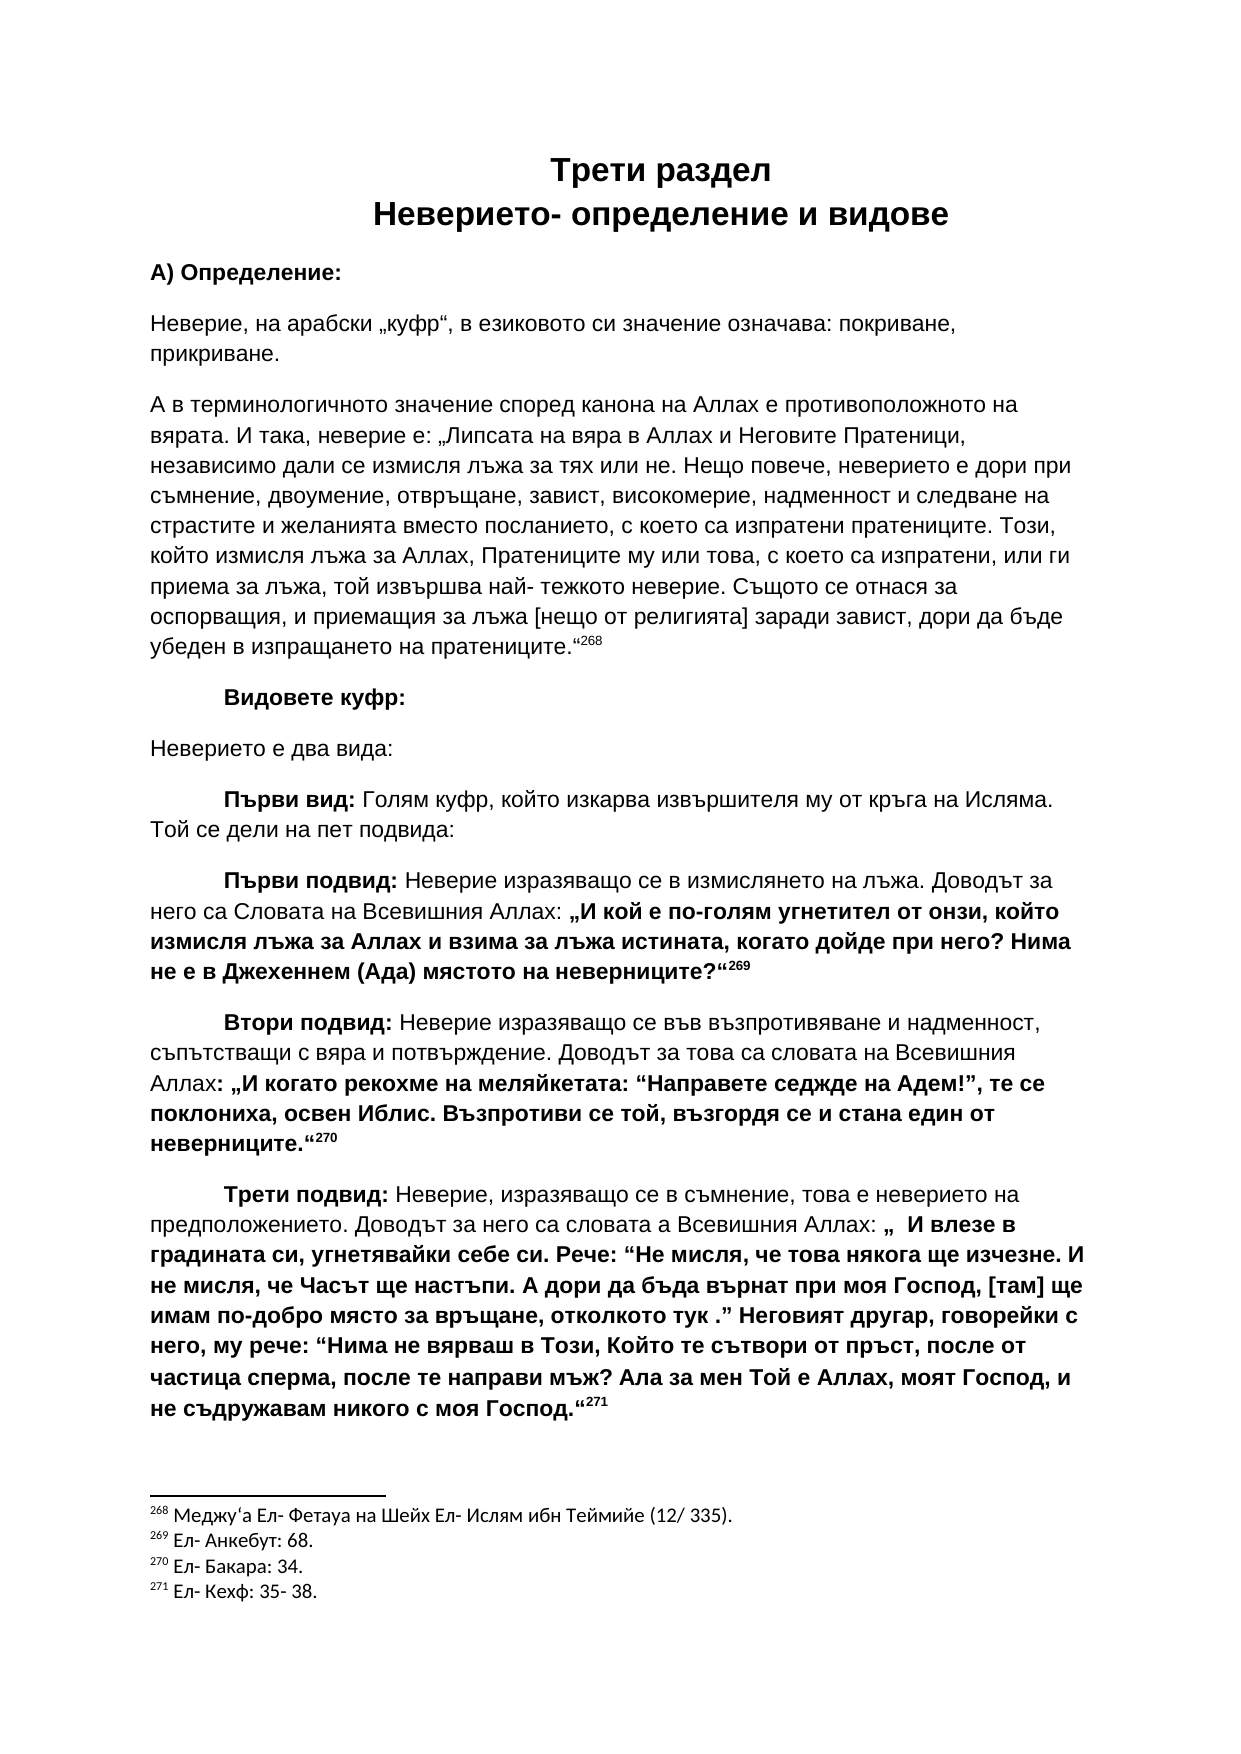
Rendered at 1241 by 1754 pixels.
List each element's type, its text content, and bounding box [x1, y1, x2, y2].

text А в терминологичното значение според канона на Аллах е противоположното на вярата. И така, неверие е: „Липсата на вяра в Аллах и Неговите Пратеници, независимо дали се измисля лъжа за тях или не. Нещо повече, неверието е дори при съмнение, двоумение, отвръщане, завист, високомерие, надменност и следване на страстите и желанията вместо посланието, с което са изпратени пратениците. Този, който измисля лъжа за Аллах, Пратениците му или това, с което са изпратени, или ги приема за лъжа, той извършва най- тежкото неверие. Същото се отнася за оспорващия, и приемащия за лъжа [нещо от религията] заради завист, дори да бъде убеден в изпращането на пратениците.“ [150, 391, 1090, 659]
text Неверие, на арабски „куфр“, в езиковото си значение означава: покриване, прикриване. [150, 310, 1090, 367]
text А) Определение: [150, 259, 1090, 286]
list Неверието- определение и видове [232, 194, 1090, 233]
text Втори подвид: Неверие изразяващо се във възпротивяване и надменност, съпътстващи с вяра и потвърждение. Доводът за това са словата на Всевишния Аллах: „И когато рекохме на меляйкетата: “Направете седжде на Адем!”, те се поклониха, освен Иблис. Възпротиви се той, възгордя се и стана един от неверниците.“ [150, 1009, 1090, 1156]
text Неверието е два вида: [150, 735, 1090, 762]
list Трети раздел [232, 150, 1090, 188]
text Видовете куфр: [150, 684, 1090, 711]
text Трети подвид: Неверие, изразяващо се в съмнение, това е неверието на предположението. Доводът за него са словата а Всевишния Аллах: „ И влезе в градината си, угнетявайки себе си. Рече: “Не мисля, че това някога ще изчезне. И не мисля, че Часът ще настъпи. А дори да бъда върнат при моя Господ, [там] ще имам по-добро място за връщане, отколкото тук .” Неговият другар, говорейки с него, му рече: “Нима не вярваш в Този, Който те сътвори от пръст, после от частица сперма, после те направи мъж? Ала за мен Той е Аллах, моят Господ, и не съдружавам никого с моя Господ.“ [150, 1181, 1090, 1421]
text Първи вид: Голям куфр, който изкарва извършителя му от кръга на Исляма. Той се дели на пет подвида: [150, 786, 1090, 843]
text Първи подвид: Неверие изразяващо се в измислянето на лъжа. Доводът за него са Словата на Всевишния Аллах: „И кой е по-голям угнетител от онзи, който измисля лъжа за Аллах и взима за лъжа истината, когато дойде при него? Нима не е в Джехеннем (Ада) мястото на неверниците?“ [150, 867, 1090, 984]
